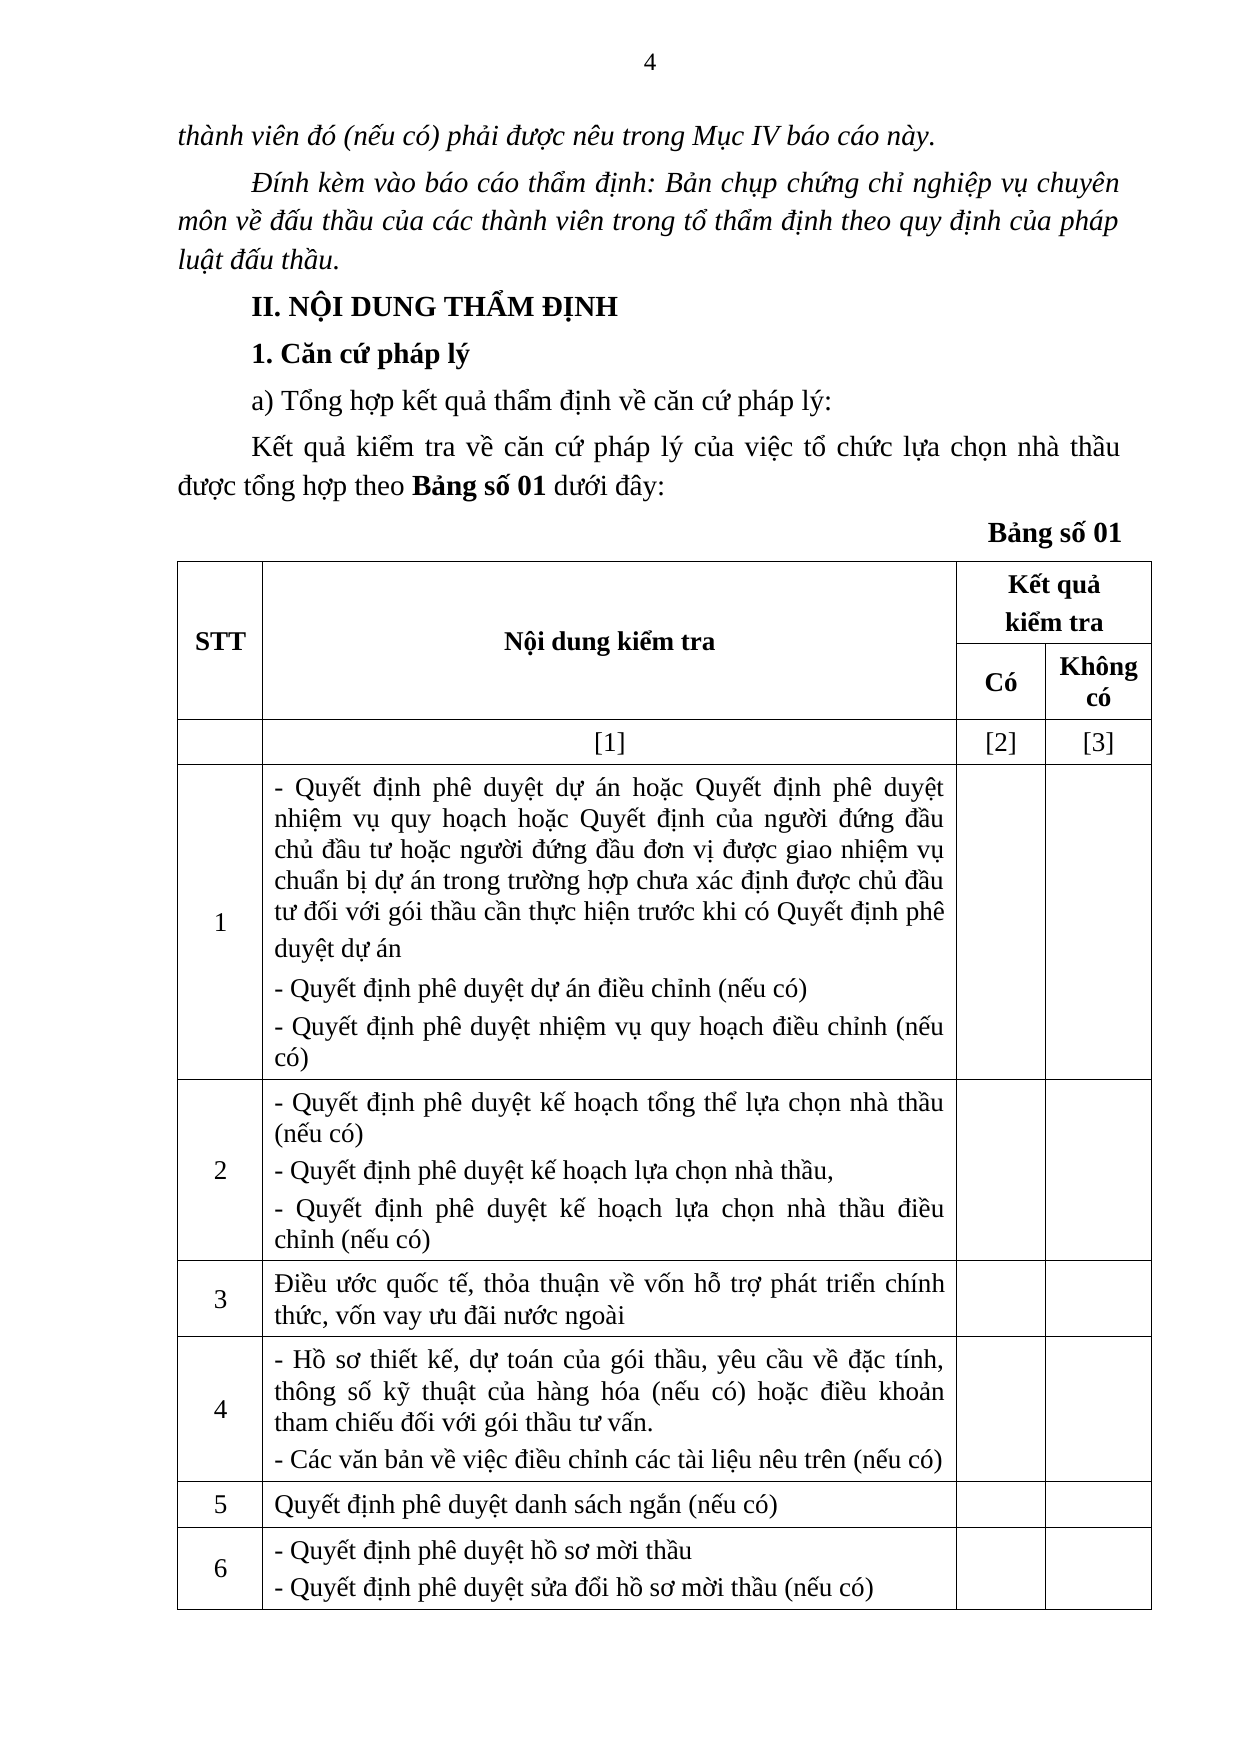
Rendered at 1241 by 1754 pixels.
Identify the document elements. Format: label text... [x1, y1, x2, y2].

table_header Nội dung kiểm tra [263, 562, 956, 719]
text II. NỘI DUNG THẨM ĐỊNH [177, 289, 1122, 322]
table_cell [1046, 1337, 1151, 1481]
table_cell 4 [178, 1337, 262, 1481]
table_cell 5 [178, 1482, 262, 1527]
table_cell [957, 1528, 1045, 1609]
table_header Kết quả kiểm tra [957, 562, 1151, 643]
table_cell Không có [1046, 644, 1151, 719]
table_cell Quyết định phê duyệt danh sách ngắn (nếu có) [263, 1482, 956, 1527]
table_cell - Quyết định phê duyệt hồ sơ mời thầu - Quyết định phê duyệt sửa đổi hồ sơ mời thầu (nếu có) [263, 1528, 956, 1609]
table_cell [1046, 1482, 1151, 1527]
table_cell [1046, 1528, 1151, 1609]
table_cell [957, 1482, 1045, 1527]
text a) Tổng hợp kết quả thẩm định về căn cứ pháp lý: [177, 383, 1122, 416]
table_cell - Quyết định phê duyệt dự án hoặc Quyết định phê duyệt nhiệm vụ quy hoạch hoặc Quyết định của người đứng đầu chủ đầu tư hoặc người đứng đầu đơn vị được giao nhiệm vụ chuẩn bị dự án trong trường hợp chưa xác định được chủ đầu tư đối với gói thầu cần thực hiện trước khi có Quyết định phê duyệt dự án - Quyết định phê duyệt dự án điều chỉnh (nếu có) - Quyết định phê duyệt nhiệm vụ quy hoạch điều chỉnh (nếu có) [263, 765, 956, 1078]
table_cell [957, 1337, 1045, 1481]
table_cell [2] [957, 720, 1045, 764]
table_cell [957, 765, 1045, 1078]
table_cell [1] [263, 720, 956, 764]
table_cell [957, 1080, 1045, 1260]
table_cell Điều ước quốc tế, thỏa thuận về vốn hỗ trợ phát triển chính thức, vốn vay ưu đãi nước ngoài [263, 1261, 956, 1336]
table_cell 1 [178, 765, 262, 1078]
table_cell [3] [1046, 720, 1151, 764]
text Bảng số 01 [177, 515, 1122, 548]
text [177, 118, 1122, 152]
table_cell [178, 720, 262, 764]
table_cell [957, 1261, 1045, 1336]
table_cell - Quyết định phê duyệt kế hoạch tổng thể lựa chọn nhà thầu (nếu có) - Quyết định phê duyệt kế hoạch lựa chọn nhà thầu, - Quyết định phê duyệt kế hoạch lựa chọn nhà thầu điều chỉnh (nếu có) [263, 1080, 956, 1260]
table_cell 6 [178, 1528, 262, 1609]
table_cell [1046, 1261, 1151, 1336]
text Đính kèm vào báo cáo thẩm định: Bản chụp chứng chỉ nghiệp vụ chuyên môn về đấu thầu của các thành viên trong tổ thẩm định theo quy định của pháp luật đấu thầu. [177, 165, 1122, 276]
table_cell 2 [178, 1080, 262, 1260]
table_header STT [178, 562, 262, 719]
table_cell 3 [178, 1261, 262, 1336]
table_cell - Hồ sơ thiết kế, dự toán của gói thầu, yêu cầu về đặc tính, thông số kỹ thuật của hàng hóa (nếu có) hoặc điều khoản tham chiếu đối với gói thầu tư vấn. - Các văn bản về việc điều chỉnh các tài liệu nêu trên (nếu có) [263, 1337, 956, 1481]
text Kết quả kiểm tra về căn cứ pháp lý của việc tổ chức lựa chọn nhà thầu được tổng hợp theo Bảng số 01 dưới đây: [177, 429, 1122, 502]
text 1. Căn cứ pháp lý [177, 336, 1122, 369]
table_cell [1046, 1080, 1151, 1260]
table_cell Có [957, 644, 1045, 719]
table_cell [1046, 765, 1151, 1078]
